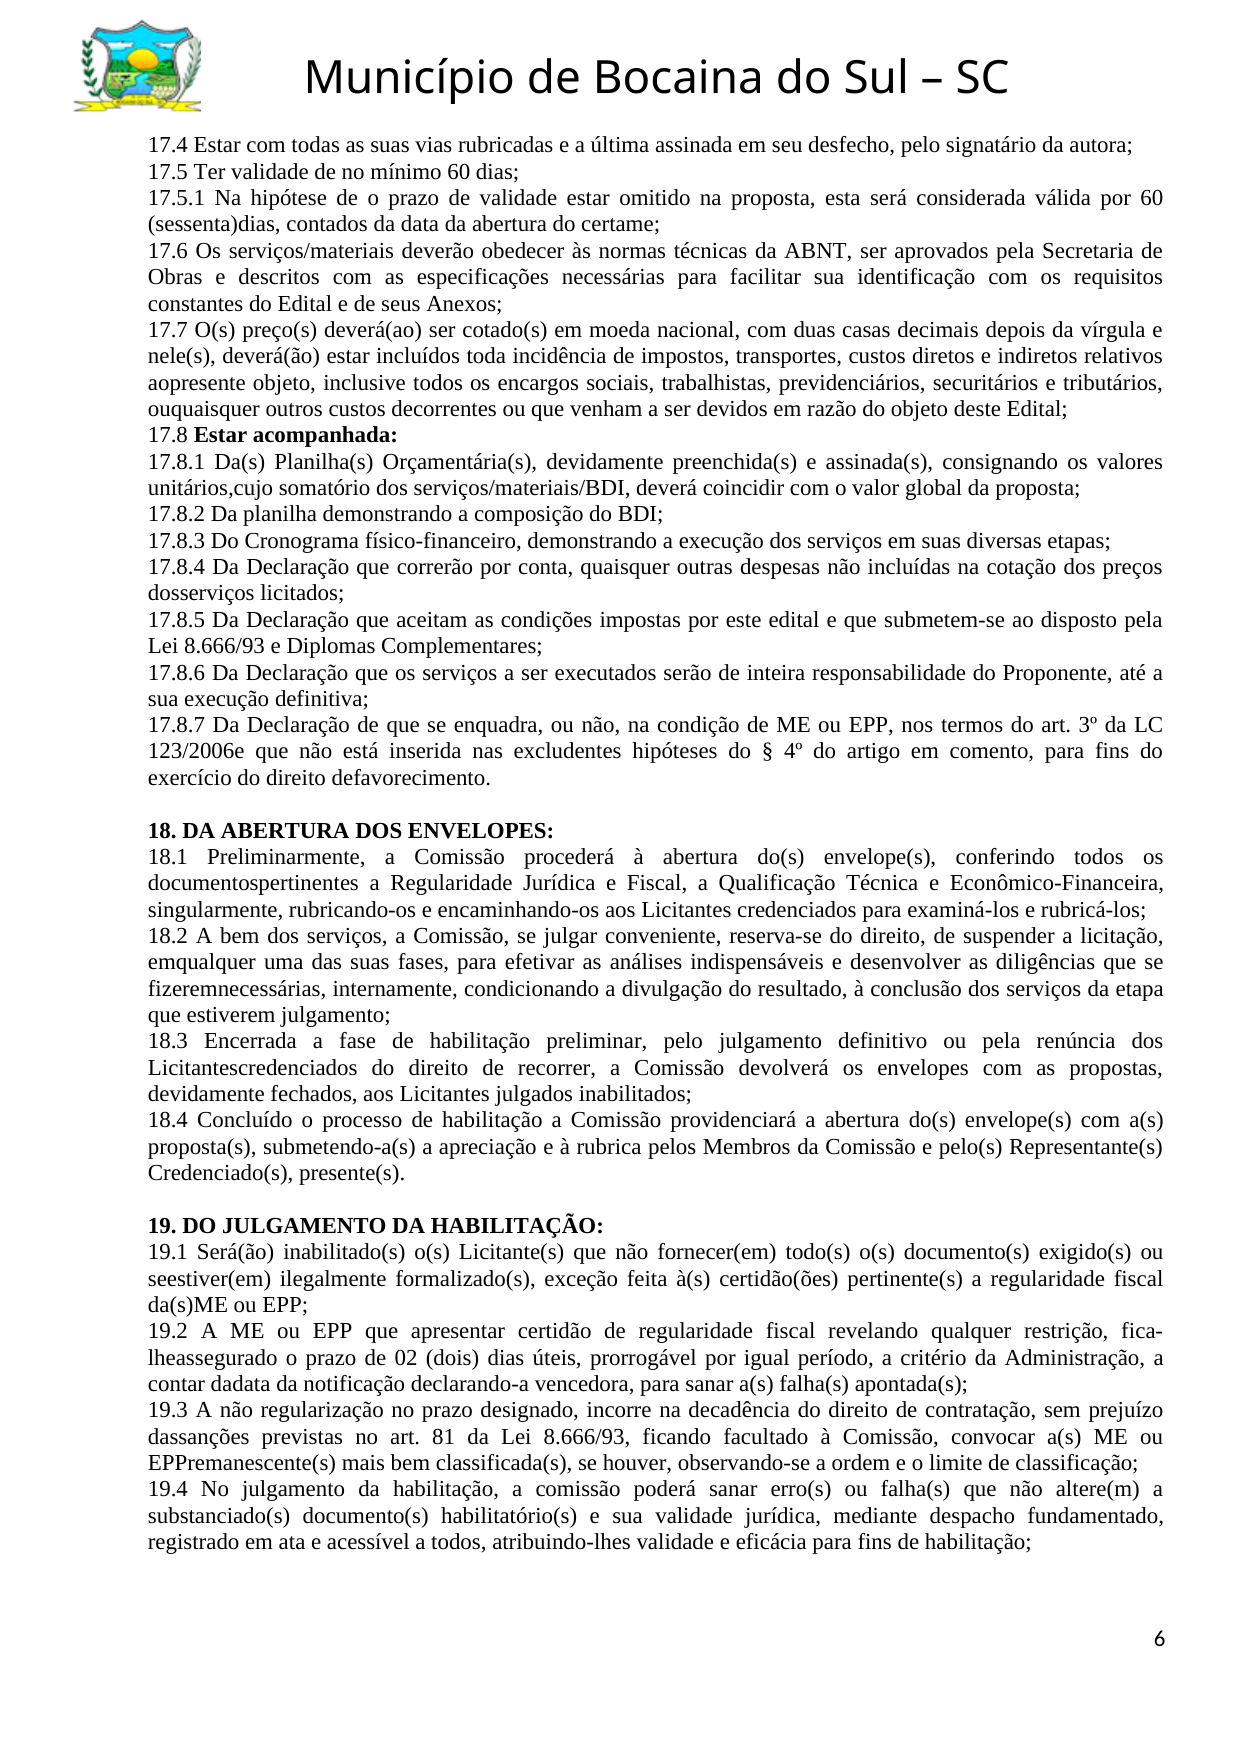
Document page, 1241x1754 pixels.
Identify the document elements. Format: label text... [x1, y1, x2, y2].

text 19.2 A ME ou EPP que apresentar certidão de regularidade fiscal revelando qualquer restrição, fica-lheassegurado o prazo de 02 (dois) dias úteis, prorrogável por igual período, a critério da Administração, a contar dadata da notificação declarando-a vencedora, para sanar a(s) falha(s) apontada(s); [148, 1317, 1165, 1396]
text 19.1 Será(ão) inabilitado(s) o(s) Licitante(s) que não fornecer(em) todo(s) o(s) documento(s) exigido(s) ou seestiver(em) ilegalmente formalizado(s), exceção feita à(s) certidão(ões) pertinente(s) a regularidade fiscal da(s)ME ou EPP; [148, 1238, 1165, 1317]
text 17.8.3 Do Cronograma físico-financeiro, demonstrando a execução dos serviços em suas diversas etapas; [148, 527, 1165, 553]
text 18.1 Preliminarmente, a Comissão procederá à abertura do(s) envelope(s), conferindo todos os documentospertinentes a Regularidade Jurídica e Fiscal, a Qualificação Técnica e Econômico-Financeira, singularmente, rubricando-os e encaminhando-os aos Licitantes credenciados para examiná-los e rubricá-los; [148, 843, 1165, 922]
text 17.8.7 Da Declaração de que se enquadra, ou não, na condição de ME ou EPP, nos termos do art. 3º da LC 123/2006e que não está inserida nas excludentes hipóteses do § 4º do artigo em comento, para fins do exercício do direito defavorecimento. [148, 711, 1165, 790]
text 17.8.1 Da(s) Planilha(s) Orçamentária(s), devidamente preenchida(s) e assinada(s), consignando os valores unitários,cujo somatório dos serviços/materiais/BDI, deverá coincidir com o valor global da proposta; [148, 448, 1165, 500]
text 17.8.4 Da Declaração que correrão por conta, quaisquer outras despesas não incluídas na cotação dos preços dosserviços licitados; [148, 553, 1165, 606]
picture [73, 12, 202, 118]
text 18. DA ABERTURA DOS ENVELOPES: [148, 817, 1165, 843]
text 17.6 Os serviços/materiais deverão obedecer às normas técnicas da ABNT, ser aprovados pela Secretaria de Obras e descritos com as especificações necessárias para facilitar sua identificação com os requisitos constantes do Edital e de seus Anexos; [148, 237, 1165, 316]
text 17.8.2 Da planilha demonstrando a composição do BDI; [148, 500, 1165, 527]
text 18.4 Concluído o processo de habilitação a Comissão providenciará a abertura do(s) envelope(s) com a(s) proposta(s), submetendo-a(s) a apreciação e à rubrica pelos Membros da Comissão e pelo(s) Representante(s) Credenciado(s), presente(s). [148, 1107, 1165, 1186]
text 18.2 A bem dos serviços, a Comissão, se julgar conveniente, reserva-se do direito, de suspender a licitação, emqualquer uma das suas fases, para efetivar as análises indispensáveis e desenvolver as diligências que se fizeremnecessárias, internamente, condicionando a divulgação do resultado, à conclusão dos serviços da etapa que estiverem julgamento; [148, 922, 1165, 1027]
text 19.4 No julgamento da habilitação, a comissão poderá sanar erro(s) ou falha(s) que não altere(m) a substanciado(s) documento(s) habilitatório(s) e sua validade jurídica, mediante despacho fundamentado, registrado em ata e acessível a todos, atribuindo-lhes validade e eficácia para fins de habilitação; [148, 1476, 1165, 1554]
text 19.3 A não regularização no prazo designado, incorre na decadência do direito de contratação, sem prejuízo dassanções previstas no art. 81 da Lei 8.666/93, ficando facultado à Comissão, convocar a(s) ME ou EPPremanescente(s) mais bem classificada(s), se houver, observando-se a ordem e o limite de classificação; [148, 1396, 1165, 1476]
text 17.5.1 Na hipótese de o prazo de validade estar omitido na proposta, esta será considerada válida por 60 (sessenta)dias, contados da data da abertura do certame; [148, 184, 1165, 237]
text 17.8.6 Da Declaração que os serviços a ser executados serão de inteira responsabilidade do Proponente, até a sua execução definitiva; [148, 658, 1165, 711]
text 17.8 Estar acompanhada: [148, 421, 1165, 448]
text 18.3 Encerrada a fase de habilitação preliminar, pelo julgamento definitivo ou pela renúncia dos Licitantescredenciados do direito de recorrer, a Comissão devolverá os envelopes com as propostas, devidamente fechados, aos Licitantes julgados inabilitados; [148, 1027, 1165, 1107]
text 17.7 O(s) preço(s) deverá(ao) ser cotado(s) em moeda nacional, com duas casas decimais depois da vírgula e nele(s), deverá(ão) estar incluídos toda incidência de impostos, transportes, custos diretos e indiretos relativos aopresente objeto, inclusive todos os encargos sociais, trabalhistas, previdenciários, securitários e tributários, ouquaisquer outros custos decorrentes ou que venham a ser devidos em razão do objeto deste Edital; [148, 316, 1165, 421]
text 19. DO JULGAMENTO DA HABILITAÇÃO: [148, 1212, 1165, 1238]
text 17.4 Estar com todas as suas vias rubricadas e a última assinada em seu desfecho, pelo signatário da autora; [148, 131, 1165, 158]
text 17.8.5 Da Declaração que aceitam as condições impostas por este edital e que submetem-se ao disposto pela Lei 8.666/93 e Diplomas Complementares; [148, 606, 1165, 658]
text 17.5 Ter validade de no mínimo 60 dias; [148, 158, 1165, 184]
